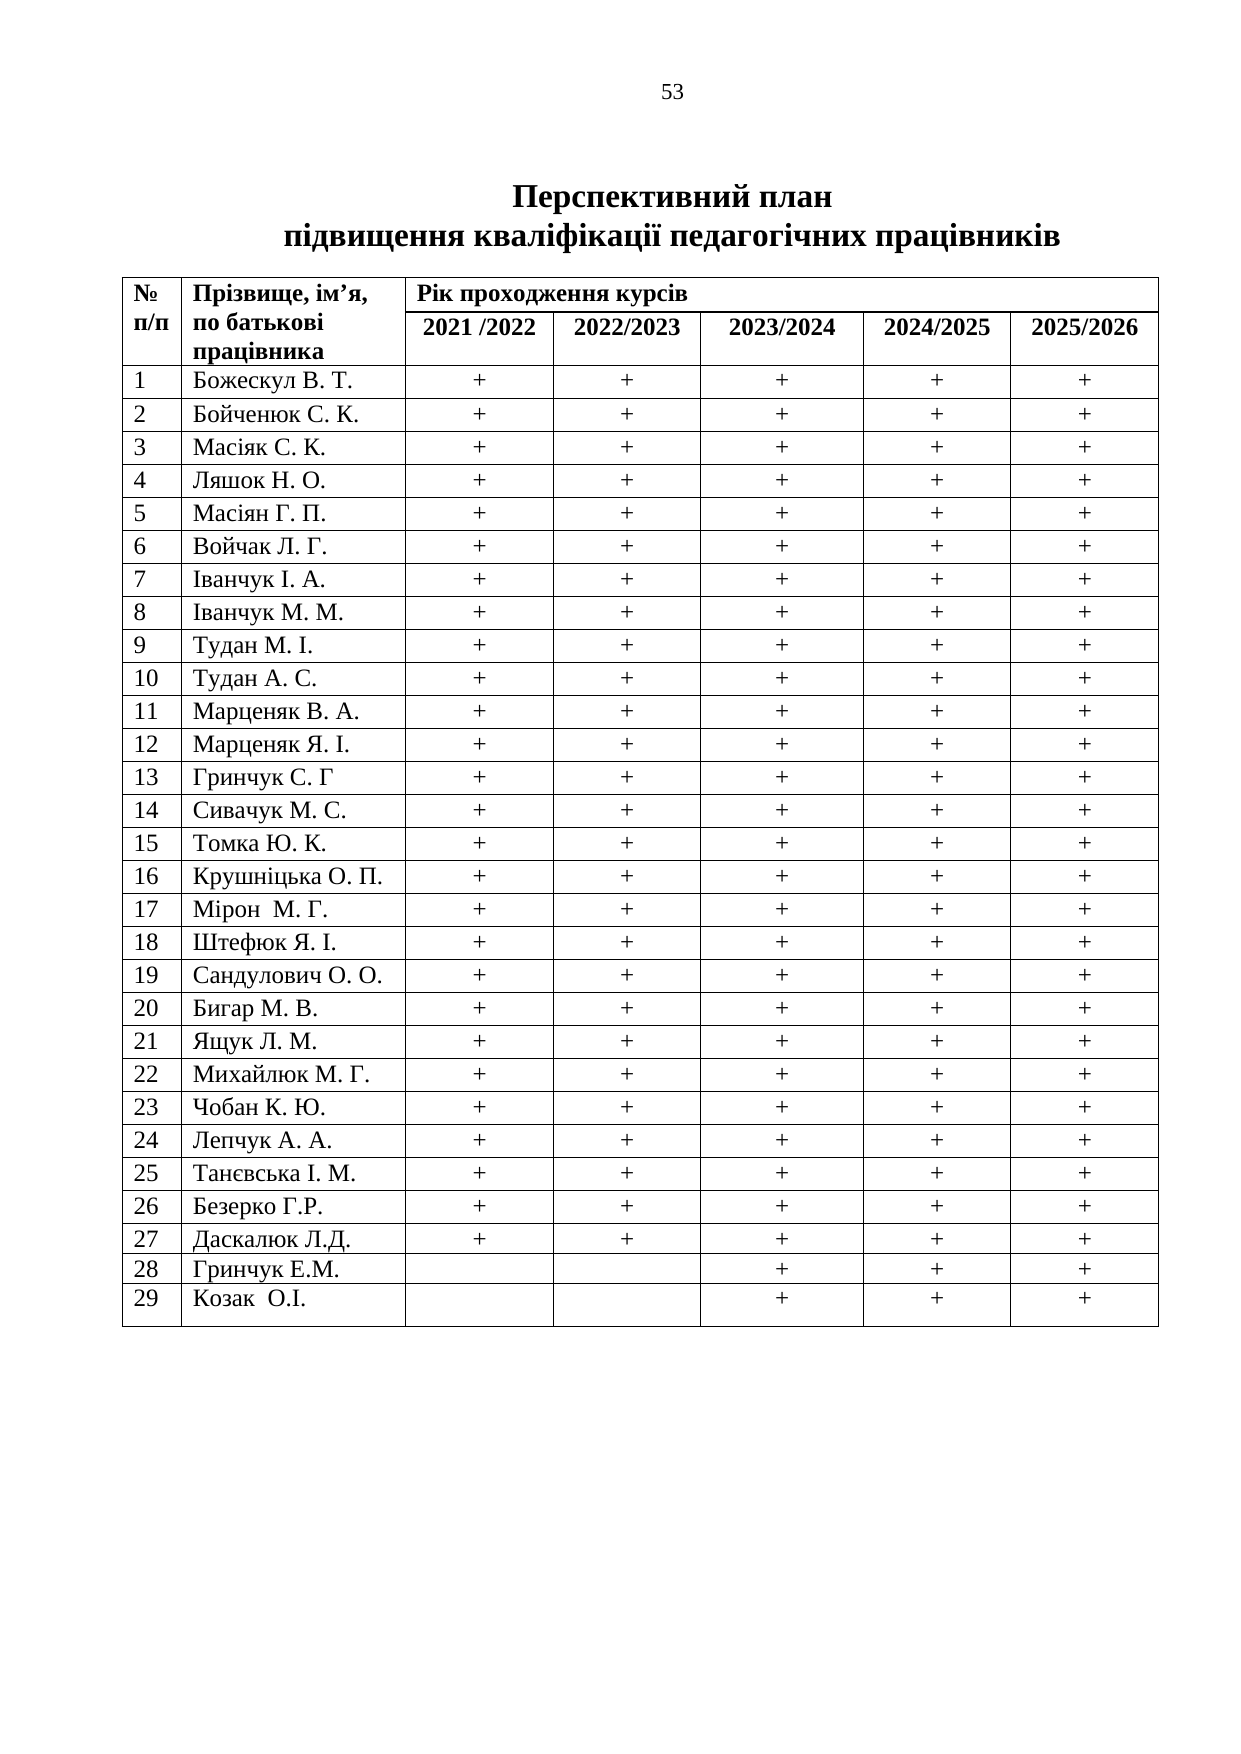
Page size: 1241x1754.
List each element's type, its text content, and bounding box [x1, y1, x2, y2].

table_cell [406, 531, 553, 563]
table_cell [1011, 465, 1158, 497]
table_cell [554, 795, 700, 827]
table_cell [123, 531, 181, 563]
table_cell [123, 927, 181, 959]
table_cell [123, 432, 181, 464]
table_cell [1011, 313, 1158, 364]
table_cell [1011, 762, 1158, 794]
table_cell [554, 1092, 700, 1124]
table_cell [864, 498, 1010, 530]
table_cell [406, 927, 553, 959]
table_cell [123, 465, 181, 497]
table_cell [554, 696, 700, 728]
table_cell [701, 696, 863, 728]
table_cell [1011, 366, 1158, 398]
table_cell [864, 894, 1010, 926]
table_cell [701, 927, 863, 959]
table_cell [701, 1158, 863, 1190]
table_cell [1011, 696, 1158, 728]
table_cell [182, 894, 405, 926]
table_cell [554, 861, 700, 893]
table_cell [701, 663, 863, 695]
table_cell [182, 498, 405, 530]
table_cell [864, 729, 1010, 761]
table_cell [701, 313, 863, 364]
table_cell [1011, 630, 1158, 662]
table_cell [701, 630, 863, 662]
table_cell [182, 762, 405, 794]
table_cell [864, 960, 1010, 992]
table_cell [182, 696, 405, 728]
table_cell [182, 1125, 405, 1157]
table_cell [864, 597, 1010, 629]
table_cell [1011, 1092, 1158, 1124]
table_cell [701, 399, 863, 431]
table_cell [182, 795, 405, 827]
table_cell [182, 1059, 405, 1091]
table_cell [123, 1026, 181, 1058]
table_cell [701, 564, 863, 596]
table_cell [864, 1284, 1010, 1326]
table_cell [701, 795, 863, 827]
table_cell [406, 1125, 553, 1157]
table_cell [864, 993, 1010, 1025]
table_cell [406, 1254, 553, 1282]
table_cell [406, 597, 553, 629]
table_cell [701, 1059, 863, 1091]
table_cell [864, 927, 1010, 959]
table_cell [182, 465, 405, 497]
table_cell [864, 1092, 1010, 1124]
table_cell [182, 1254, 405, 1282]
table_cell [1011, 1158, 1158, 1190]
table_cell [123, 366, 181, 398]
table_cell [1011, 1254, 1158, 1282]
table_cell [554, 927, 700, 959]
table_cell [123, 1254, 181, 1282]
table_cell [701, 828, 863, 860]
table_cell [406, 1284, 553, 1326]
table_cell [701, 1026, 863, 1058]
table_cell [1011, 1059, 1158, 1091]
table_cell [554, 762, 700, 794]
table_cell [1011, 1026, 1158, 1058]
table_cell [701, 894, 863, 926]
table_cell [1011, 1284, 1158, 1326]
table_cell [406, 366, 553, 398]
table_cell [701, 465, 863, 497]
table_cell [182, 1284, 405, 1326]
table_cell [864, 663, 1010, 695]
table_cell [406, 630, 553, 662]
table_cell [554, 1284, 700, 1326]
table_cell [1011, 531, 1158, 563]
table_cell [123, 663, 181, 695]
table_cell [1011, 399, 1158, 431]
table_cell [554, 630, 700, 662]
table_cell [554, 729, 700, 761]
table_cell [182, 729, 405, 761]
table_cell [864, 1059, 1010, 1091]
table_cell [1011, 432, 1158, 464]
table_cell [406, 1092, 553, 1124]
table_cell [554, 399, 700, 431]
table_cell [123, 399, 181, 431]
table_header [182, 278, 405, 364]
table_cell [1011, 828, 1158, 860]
text підвищення кваліфікації педагогічних працівників [121, 215, 1223, 253]
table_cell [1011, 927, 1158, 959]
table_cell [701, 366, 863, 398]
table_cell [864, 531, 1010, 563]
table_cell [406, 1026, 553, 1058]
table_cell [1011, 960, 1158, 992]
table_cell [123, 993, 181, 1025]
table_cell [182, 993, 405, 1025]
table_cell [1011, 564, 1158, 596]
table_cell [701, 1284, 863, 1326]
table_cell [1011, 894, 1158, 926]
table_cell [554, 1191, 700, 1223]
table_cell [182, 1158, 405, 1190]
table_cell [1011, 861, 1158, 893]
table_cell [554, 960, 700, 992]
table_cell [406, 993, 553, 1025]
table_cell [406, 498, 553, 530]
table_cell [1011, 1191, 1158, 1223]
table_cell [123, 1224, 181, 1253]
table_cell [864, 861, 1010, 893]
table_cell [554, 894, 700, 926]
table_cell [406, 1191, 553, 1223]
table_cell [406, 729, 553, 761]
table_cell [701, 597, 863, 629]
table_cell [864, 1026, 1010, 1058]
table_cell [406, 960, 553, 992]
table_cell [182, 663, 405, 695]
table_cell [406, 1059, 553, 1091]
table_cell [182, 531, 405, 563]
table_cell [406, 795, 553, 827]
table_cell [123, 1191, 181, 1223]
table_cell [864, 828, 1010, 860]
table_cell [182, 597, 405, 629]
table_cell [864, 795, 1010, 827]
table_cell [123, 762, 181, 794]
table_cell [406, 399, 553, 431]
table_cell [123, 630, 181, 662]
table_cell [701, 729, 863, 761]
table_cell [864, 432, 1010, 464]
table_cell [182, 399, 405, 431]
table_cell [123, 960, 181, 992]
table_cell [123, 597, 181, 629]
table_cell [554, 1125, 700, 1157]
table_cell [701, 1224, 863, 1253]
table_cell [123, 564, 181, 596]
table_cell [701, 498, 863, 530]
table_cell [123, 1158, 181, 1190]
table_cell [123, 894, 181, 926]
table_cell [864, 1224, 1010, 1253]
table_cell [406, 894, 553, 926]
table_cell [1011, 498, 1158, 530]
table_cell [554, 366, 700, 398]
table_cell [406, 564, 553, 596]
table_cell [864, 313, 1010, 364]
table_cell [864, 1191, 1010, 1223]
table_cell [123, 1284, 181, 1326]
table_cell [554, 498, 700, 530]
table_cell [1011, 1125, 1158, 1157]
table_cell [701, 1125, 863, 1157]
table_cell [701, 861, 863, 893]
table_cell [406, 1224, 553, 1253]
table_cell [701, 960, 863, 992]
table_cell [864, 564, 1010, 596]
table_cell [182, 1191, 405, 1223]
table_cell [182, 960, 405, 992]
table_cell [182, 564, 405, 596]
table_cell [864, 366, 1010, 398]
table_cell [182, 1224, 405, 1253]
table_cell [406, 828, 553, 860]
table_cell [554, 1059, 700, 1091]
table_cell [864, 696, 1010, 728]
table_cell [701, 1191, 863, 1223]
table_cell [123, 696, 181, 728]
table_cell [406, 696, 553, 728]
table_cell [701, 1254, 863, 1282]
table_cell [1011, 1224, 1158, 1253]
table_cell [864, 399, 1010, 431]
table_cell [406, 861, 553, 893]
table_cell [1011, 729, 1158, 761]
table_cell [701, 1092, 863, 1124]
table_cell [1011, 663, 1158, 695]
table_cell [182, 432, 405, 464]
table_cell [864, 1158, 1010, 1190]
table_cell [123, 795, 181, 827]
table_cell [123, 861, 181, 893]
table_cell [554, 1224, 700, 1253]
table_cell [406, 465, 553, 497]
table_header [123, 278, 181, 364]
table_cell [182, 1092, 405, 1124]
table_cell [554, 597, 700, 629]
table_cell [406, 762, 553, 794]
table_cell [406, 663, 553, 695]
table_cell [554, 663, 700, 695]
text Перспективний план [121, 177, 1223, 215]
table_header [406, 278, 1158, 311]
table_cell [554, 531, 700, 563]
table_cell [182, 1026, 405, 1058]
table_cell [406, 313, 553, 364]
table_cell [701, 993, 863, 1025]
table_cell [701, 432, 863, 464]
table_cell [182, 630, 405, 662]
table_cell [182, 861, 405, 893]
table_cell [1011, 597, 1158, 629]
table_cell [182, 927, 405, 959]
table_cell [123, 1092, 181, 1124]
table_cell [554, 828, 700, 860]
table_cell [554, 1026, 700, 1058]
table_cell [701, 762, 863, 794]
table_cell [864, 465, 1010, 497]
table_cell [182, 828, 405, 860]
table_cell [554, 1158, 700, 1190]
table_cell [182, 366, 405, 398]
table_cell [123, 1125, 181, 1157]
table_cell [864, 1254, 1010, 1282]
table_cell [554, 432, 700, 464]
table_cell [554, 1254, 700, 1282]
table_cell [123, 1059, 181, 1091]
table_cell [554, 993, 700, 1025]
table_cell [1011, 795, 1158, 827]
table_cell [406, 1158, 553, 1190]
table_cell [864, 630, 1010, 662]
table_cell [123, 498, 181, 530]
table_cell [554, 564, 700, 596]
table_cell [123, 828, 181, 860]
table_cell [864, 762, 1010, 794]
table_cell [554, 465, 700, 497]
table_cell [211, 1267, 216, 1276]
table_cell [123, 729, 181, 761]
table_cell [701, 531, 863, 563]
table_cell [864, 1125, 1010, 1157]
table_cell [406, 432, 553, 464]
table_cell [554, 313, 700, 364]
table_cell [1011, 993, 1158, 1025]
